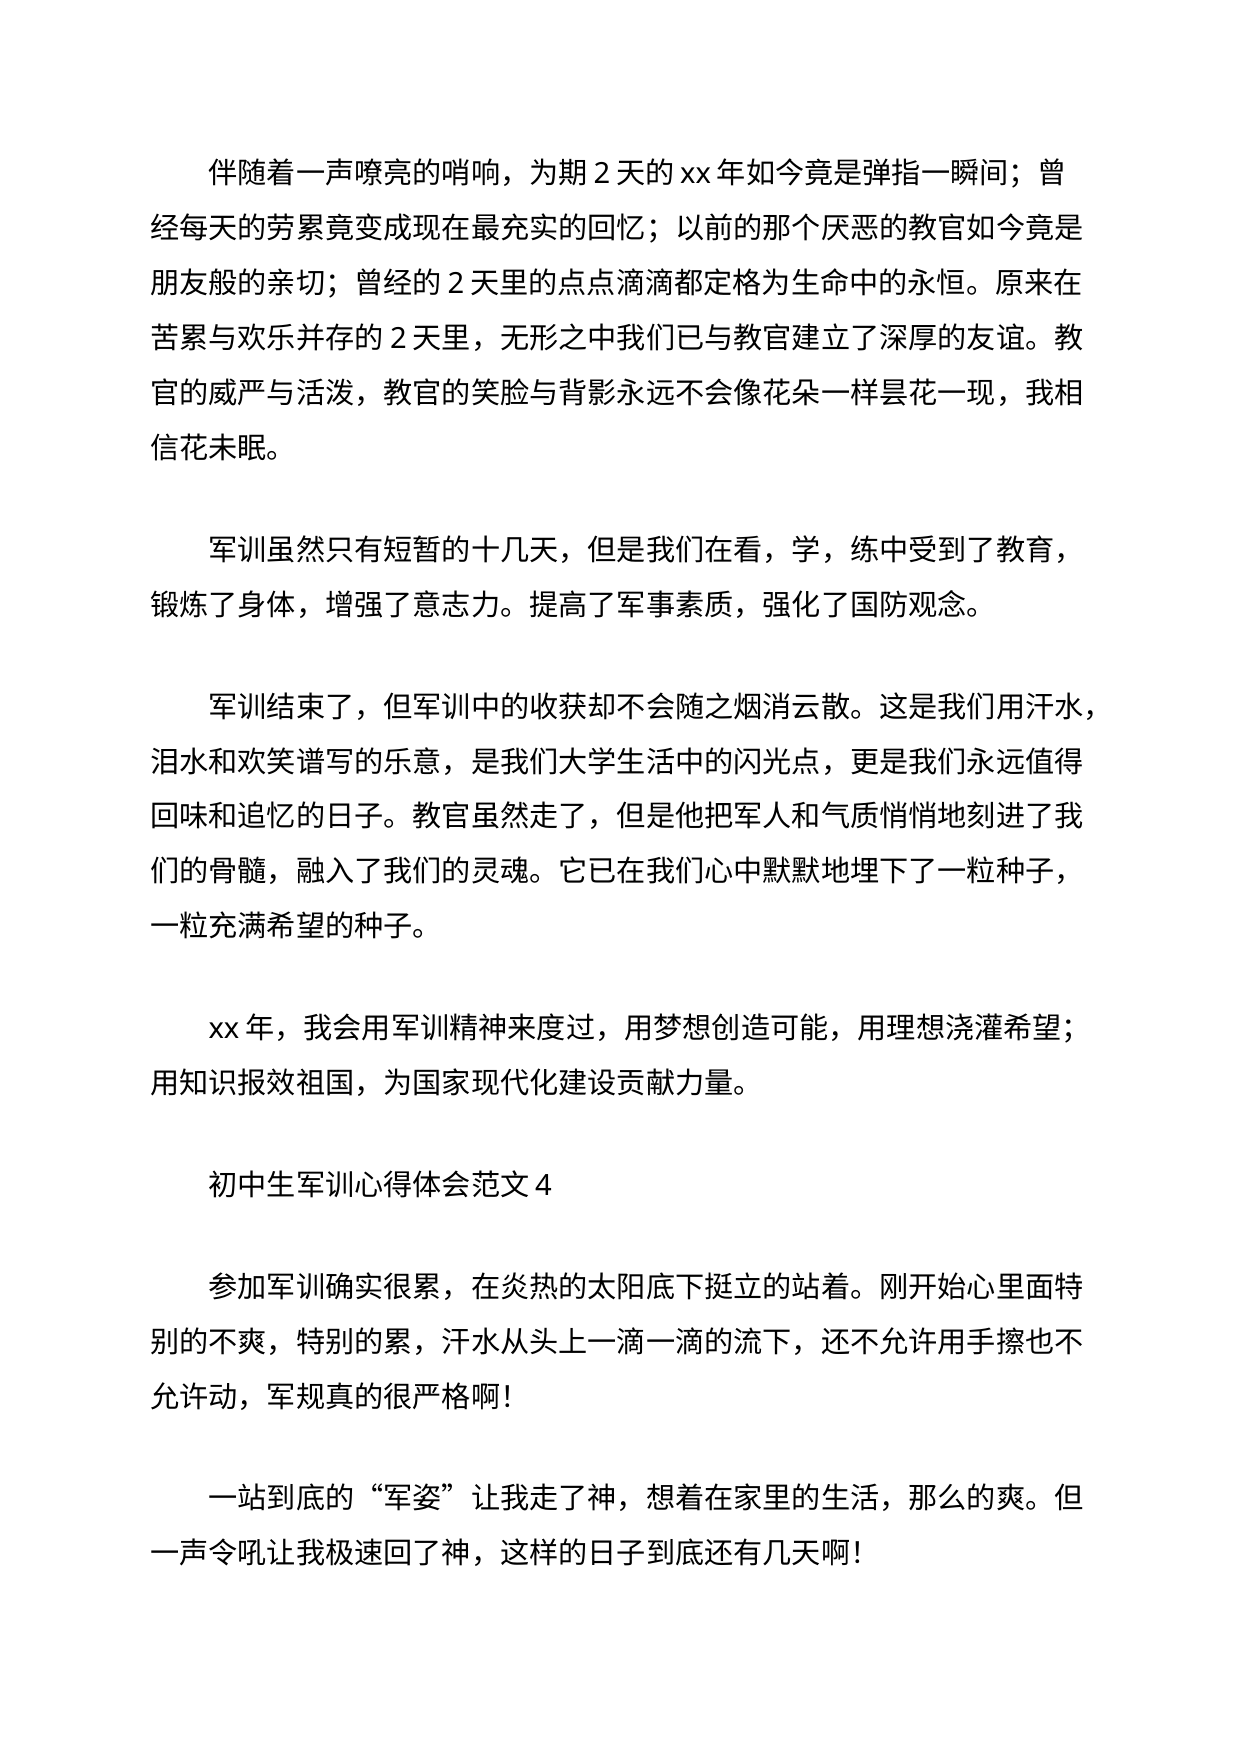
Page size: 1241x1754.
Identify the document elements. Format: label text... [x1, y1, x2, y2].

text 军训虽然只有短暂的十几天，但是我们在看，学，练中受到了教育，锻炼了身体，增强了意志力。提高了军事素质，强化了国防观念。 [150, 527, 1090, 624]
text 一站到底的“军姿”让我走了神，想着在家里的生活，那么的爽。但一声令吼让我极速回了神，这样的日子到底还有几天啊！ [150, 1475, 1090, 1572]
text 伴随着一声嘹亮的哨响，为期2天的xx年如今竟是弹指一瞬间；曾经每天的劳累竟变成现在最充实的回忆；以前的那个厌恶的教官如今竟是朋友般的亲切；曾经的2天里的点点滴滴都定格为生命中的永恒。原来在苦累与欢乐并存的 2天里，无形之中我们已与教官建立了深厚的友谊。教官的威严与活泼，教官的笑脸与背影永远不会像花朵一样昙花一现，我相信花未眠。 [150, 150, 1090, 467]
text 参加军训确实很累，在炎热的太阳底下挺立的站着。刚开始心里面特别的不爽，特别的累，汗水从头上一滴一滴的流下，还不允许用手擦也不允许动，军规真的很严格啊！ [150, 1263, 1090, 1415]
text 军训结束了，但军训中的收获却不会随之烟消云散。这是我们用汗水，泪水和欢笑谱写的乐意，是我们大学生活中的闪光点，更是我们永远值得回味和追忆的日子。教官虽然走了，但是他把军人和气质悄悄地刻进了我们的骨髓，融入了我们的灵魂。它已在我们心中默默地埋下了一粒种子，一粒充满希望的种子。 [150, 683, 1090, 945]
text 初中生军训心得体会范文4 [150, 1161, 1090, 1204]
text xx年，我会用军训精神来度过，用梦想创造可能，用理想浇灌希望；用知识报效祖国，为国家现代化建设贡献力量。 [150, 1004, 1090, 1102]
